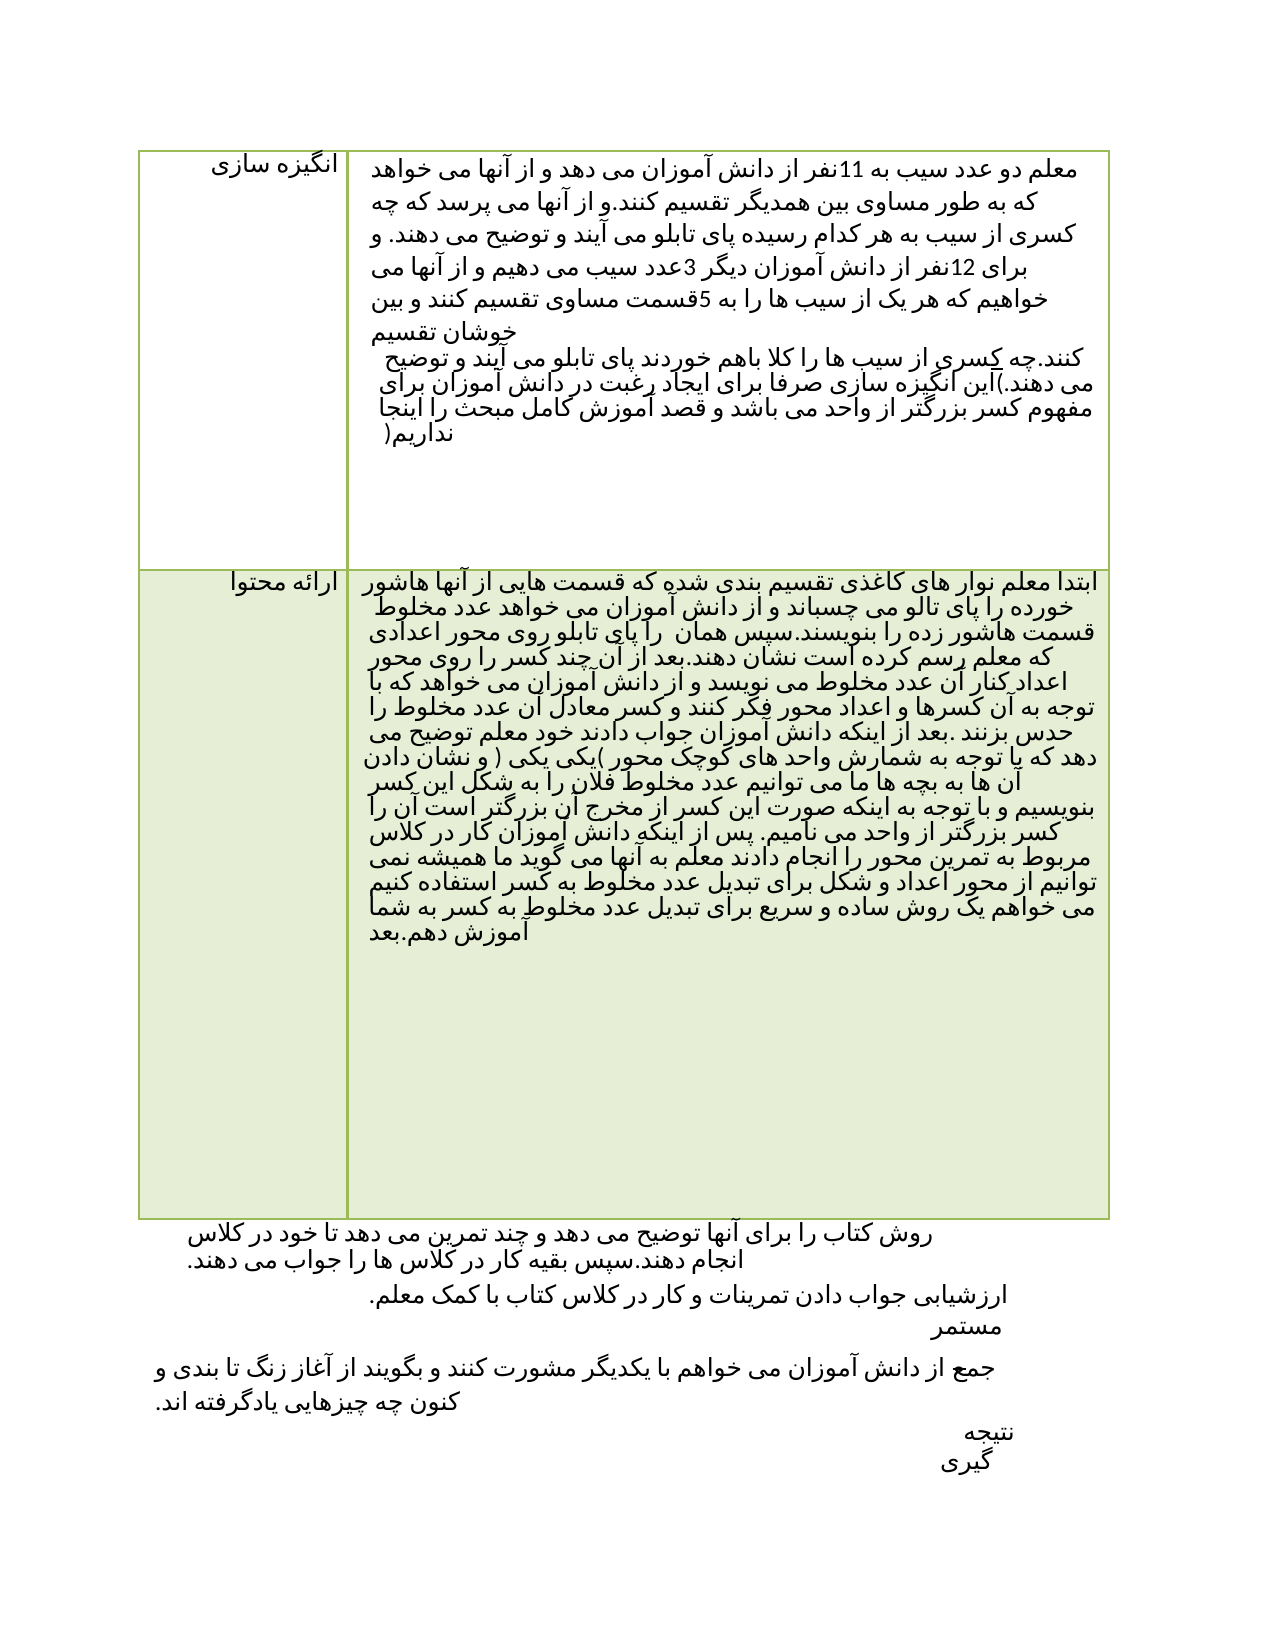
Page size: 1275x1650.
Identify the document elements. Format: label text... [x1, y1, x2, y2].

text ارزشیابی جواب دادن تمرینات و کار در کلاس کتاب با کمک معلم. [150, 1282, 1125, 1309]
text مستمر [150, 1313, 1003, 1340]
text جمع از دانش آموزان می خواهم با یکدیگر مشورت کنند و بگویند از آغاز زنگ تا بندی و کنون چه چیزهایی یادگرفته اند. [149, 1349, 1125, 1417]
table_cell انگیزه سازی [140, 152, 346, 569]
table_cell معلم دو عدد سیب به 11نفر از دانش آموزان می دهد و از آنها می خواهد که به طور مساوی بین همدیگر تقسیم کنند.و از آنها می پرسد که چه کسری از سیب به هر کدام رسیده پای تابلو می آیند و توضیح می دهند. و برای 12نفر از دانش آموزان دیگر 3عدد سیب می دهیم و از آنها می خواهیم که هر یک از سیب ها را به 5قسمت مساوی تقسیم کنند و بین خوشان تقسیم کنند.چه کسری از سیب ها را کلا باهم خوردند پای تابلو می آیند و توضیح می دهند.)این انگیزه سازی صرفا برای ایجاد رغبت در دانش آموزان برای مفهوم کسر بزرگتر از واحد می باشد و قصد آموزش کامل مبحث را اینجا نداریم( [349, 152, 1108, 569]
table_cell ابتدا معلم نوار های کاغذی تقسیم بندی شده که قسمت هایی از آنها هاشور خورده را پای تالو می چسباند و از دانش آموزان می خواهد عدد مخلوط قسمت هاشور زده را بنویسند.سپس همان را پای تابلو روی محور اعدادی که معلم رسم کرده است نشان دهند.بعد از آن چند کسر را روی محور اعداد کنار آن عدد مخلوط می نویسد و از دانش آموزان می خواهد که با توجه به آن کسرها و اعداد محور فکر کنند و کسر معادل آن عدد مخلوط را حدس بزنند .بعد از اینکه دانش آموزان جواب دادند خود معلم توضیح می دهد که با توجه به شمارش واحد های کوچک محور )یکی یکی ( و نشان دادن آن ها به بچه ها ما می توانیم عدد مخلوط فلان را به شکل این کسر بنویسیم و با توجه به اینکه صورت این کسر از مخرج آن بزرگتر است آن را کسر بزرگتر از واحد می نامیم. پس از اینکه دانش آموزان کار در کلاس مربوط به تمرین محور را انجام دادند معلم به آنها می گوید ما همیشه نمی توانیم از محور اعداد و شکل برای تبدیل عدد مخلوط به کسر استفاده کنیم می خواهم یک روش ساده و سریع برای تبدیل عدد مخلوط به کسر به شما آموزش دهم.بعد [349, 571, 1108, 1218]
text نتیجه گیری [934, 1417, 1052, 1475]
text روش کتاب را برای آنها توضیح می دهد و چند تمرین می دهد تا خود در کلاس انجام دهند.سپس بقیه کار در کلاس ها را جواب می دهند. [181, 1220, 957, 1274]
table_cell ارائه محتوا [140, 571, 346, 1218]
